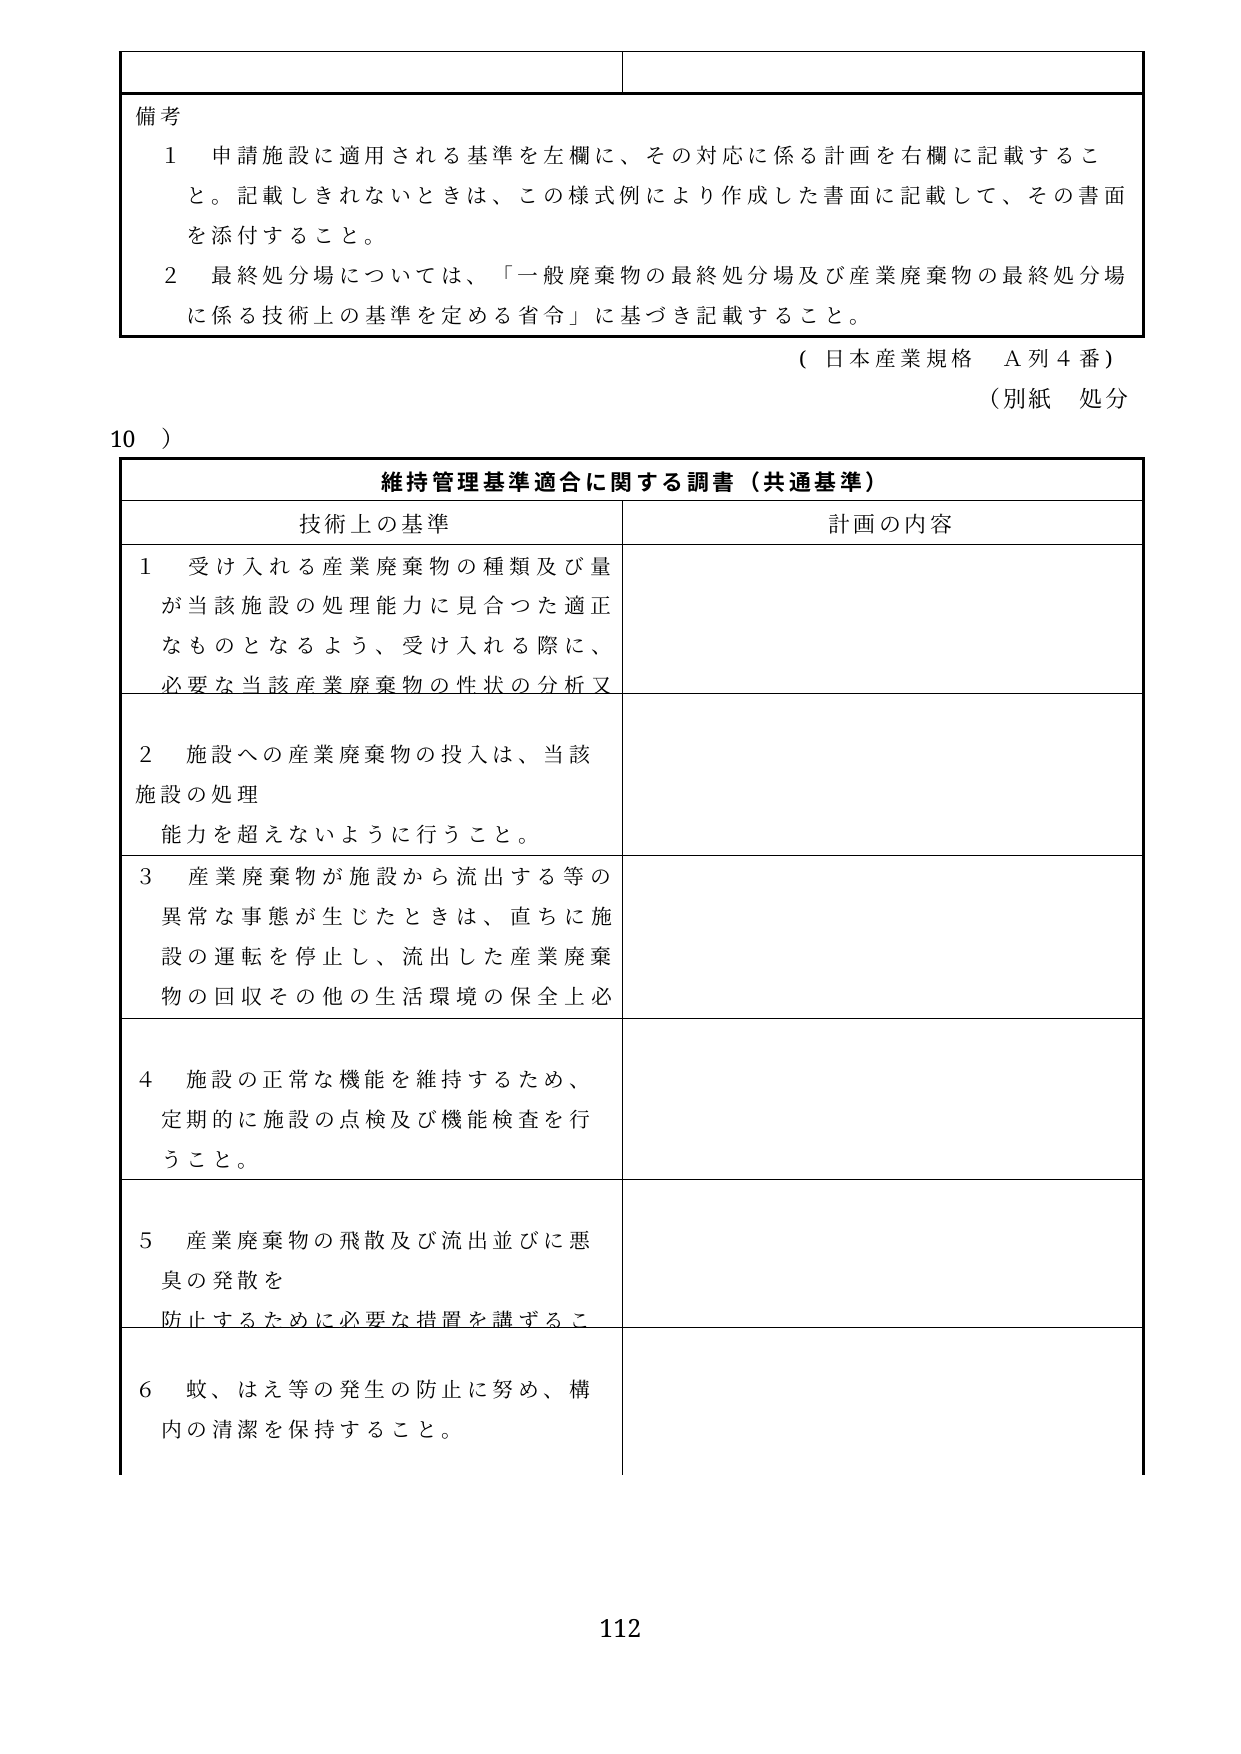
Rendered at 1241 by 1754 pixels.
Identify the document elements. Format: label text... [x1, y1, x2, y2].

table_cell [623, 1180, 1142, 1327]
text (日本産業規格 Ａ列４番) [110, 338, 1131, 377]
table_cell ２ 施設への産業廃棄物の投入は、当該施設の処理 能力を超えないように行うこと。 [122, 694, 622, 855]
table_cell [623, 545, 1142, 692]
table_cell ３ 産業廃棄物が施設から流出する等の異常な事態が生じたときは、直ちに施設の運転を停止し、流出した産業廃棄物の回収その他の生活環境の保全上必要な措置を講ずること。 [122, 856, 622, 1018]
table_cell １ 受け入れる産業廃棄物の種類及び量が当該施設の処理能力に見合つた適正なものとなるよう、受け入れる際に、必要な当該産業廃棄物の性状の分析又は計量を行うこと。 [122, 545, 622, 692]
table_cell ５ 産業廃棄物の飛散及び流出並びに悪臭の発散を 防止するために必要な措置を講ずること。 [122, 1180, 622, 1327]
table_cell [623, 856, 1142, 1018]
table_cell [623, 1019, 1142, 1179]
table_cell [623, 1328, 1142, 1475]
table_cell ６ 蚊、はえ等の発生の防止に努め、構内の清潔を保持すること。 [122, 1328, 622, 1475]
table_cell ４ 施設の正常な機能を維持するため、定期的に施設の点検及び機能検査を行うこと。 [122, 1019, 622, 1179]
table_cell [623, 52, 1142, 92]
table_cell 備考 １ 申請施設に適用される基準を左欄に、その対応に係る計画を右欄に記載すること。記載しきれないときは、この様式例により作成した書面に記載して、その書面を添付すること。 ２ 最終処分場については、「一般廃棄物の最終処分場及び産業廃棄物の最終処分場に係る技術上の基準を定める省令」に基づき記載すること。 [122, 95, 1142, 334]
table_cell [623, 694, 1142, 855]
table_cell [122, 52, 622, 92]
table_header 維持管理基準適合に関する調書（共通基準） [122, 460, 1142, 500]
table_cell 計画の内容 [623, 501, 1142, 544]
text （別紙 処分10） [110, 377, 1131, 457]
table_cell 技術上の基準 [122, 501, 622, 544]
